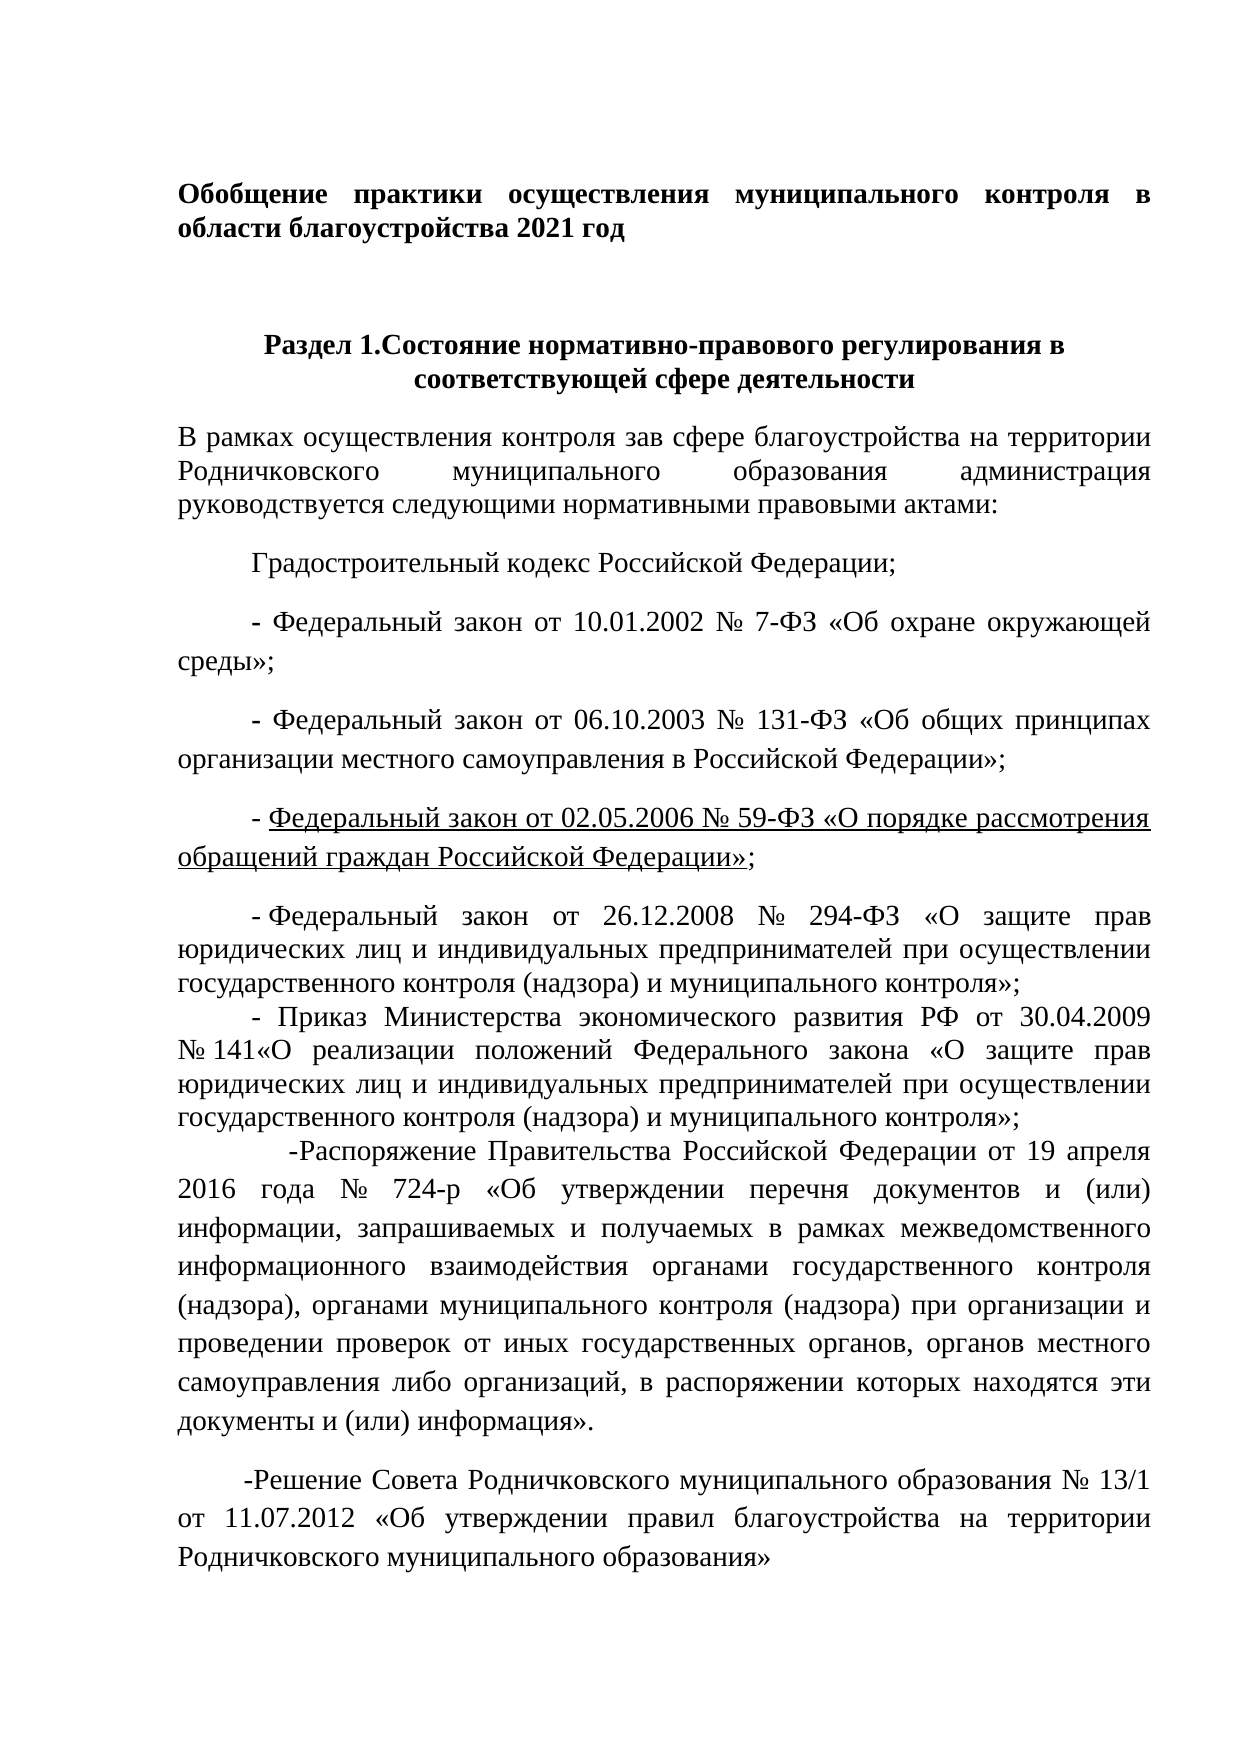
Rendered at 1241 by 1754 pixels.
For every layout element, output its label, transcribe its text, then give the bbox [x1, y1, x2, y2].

text Раздел 1.Состояние нормативно-правового регулирования в соответствующей сфере деятельности [177, 327, 1152, 394]
text -Решение Совета Родничковского муниципального образования № 13/1 от 11.07.2012 «Об утверждении правил благоустройства на территории Родничковского муниципального образования» [177, 1462, 1152, 1573]
text - Федеральный закон от 10.01.2002 № 7-ФЗ «Об охране окружающей среды»; [177, 604, 1152, 676]
text Градостроительный кодекс Российской Федерации; [177, 545, 1152, 578]
text Обобщение практики осуществления муниципального контроля в области благоустройства 2021 год [177, 177, 1152, 244]
text В рамках осуществления контроля зав сфере благоустройства на территории Родничковского муниципального образования администрация руководствуется следующими нормативными правовыми актами: [177, 419, 1152, 520]
text -Распоряжение Правительства Российской Федерации от 19 апреля 2016 года № 724-р «Об утверждении перечня документов и (или) информации, запрашиваемых и получаемых в рамках межведомственного информационного взаимодействия органами государственного контроля (надзора), органами муниципального контроля (надзора) при организации и проведении проверок от иных государственных органов, органов местного самоуправления либо организаций, в распоряжении которых находятся эти документы и (или) информация». [177, 1133, 1152, 1436]
text - Федеральный закон от 26.12.2008 № 294-ФЗ «О защите прав юридических лиц и индивидуальных предпринимателей при осуществлении государственного контроля (надзора) и муниципального контроля»; [177, 898, 1152, 999]
text - Приказ Министерства экономического развития РФ от 30.04.2009 № 141«О реализации положений Федерального закона «О защите прав юридических лиц и индивидуальных предпринимателей при осуществлении государственного контроля (надзора) и муниципального контроля»; [177, 999, 1152, 1133]
text - Федеральный закон от 06.10.2003 № 131-ФЗ «Об общих принципах организации местного самоуправления в Российской Федерации»; [177, 702, 1152, 774]
text - Федеральный закон от 02.05.2006 № 59-ФЗ «О порядке рассмотрения обращений граждан Российской Федерации»; [177, 800, 1152, 872]
